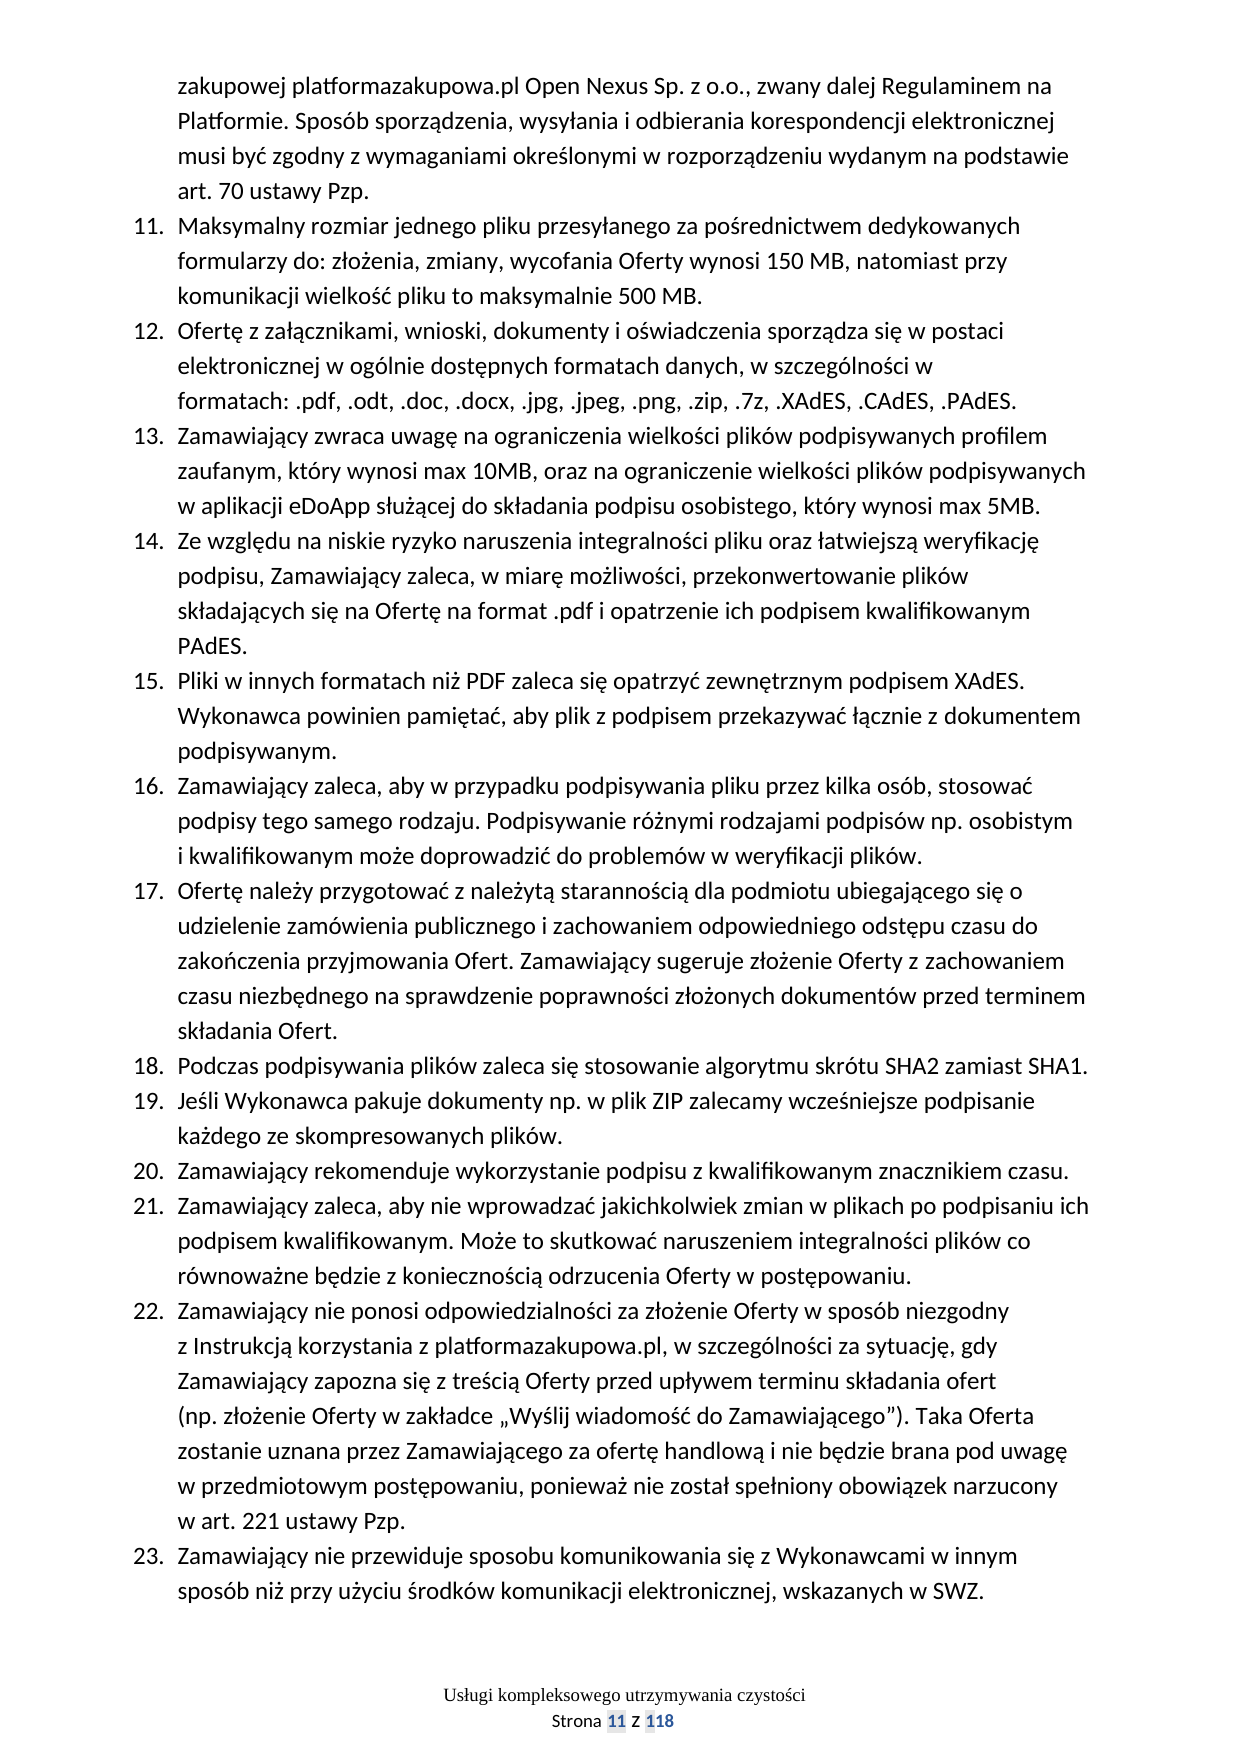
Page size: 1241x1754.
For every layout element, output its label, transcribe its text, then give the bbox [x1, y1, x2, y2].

list Zamawiający nie przewiduje sposobu komunikowania się z Wykonawcami w innym sposób niż przy użyciu środków komunikacji elektronicznej, wskazanych w SWZ. [133, 1540, 1093, 1606]
list Ofertę z załącznikami, wnioski, dokumenty i oświadczenia sporządza się w postaci elektronicznej w ogólnie dostępnych formatach danych, w szczególności w formatach: .pdf, .odt, .doc, .docx, .jpg, .jpeg, .png, .zip, .7z, .XAdES, .CAdES, .PAdES. [133, 315, 1093, 416]
list Ze względu na niskie ryzyko naruszenia integralności pliku oraz łatwiejszą weryfikację podpisu, Zamawiający zaleca, w miarę możliwości, przekonwertowanie plików składających się na Ofertę na format .pdf i opatrzenie ich podpisem kwalifikowanym PAdES. [133, 525, 1093, 661]
list Ofertę należy przygotować z należytą starannością dla podmiotu ubiegającego się o udzielenie zamówienia publicznego i zachowaniem odpowiedniego odstępu czasu do zakończenia przyjmowania Ofert. Zamawiający sugeruje złożenie Oferty z zachowaniem czasu niezbędnego na sprawdzenie poprawności złożonych dokumentów przed terminem składania Ofert. [133, 875, 1093, 1046]
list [133, 70, 1093, 206]
list Pliki w innych formatach niż PDF zaleca się opatrzyć zewnętrznym podpisem XAdES. Wykonawca powinien pamiętać, aby plik z podpisem przekazywać łącznie z dokumentem podpisywanym. [133, 665, 1093, 766]
list Zamawiający zaleca, aby w przypadku podpisywania pliku przez kilka osób, stosować podpisy tego samego rodzaju. Podpisywanie różnymi rodzajami podpisów np. osobistym i kwalifikowanym może doprowadzić do problemów w weryfikacji plików. [133, 770, 1093, 871]
list Maksymalny rozmiar jednego pliku przesyłanego za pośrednictwem dedykowanych formularzy do: złożenia, zmiany, wycofania Oferty wynosi 150 MB, natomiast przy komunikacji wielkość pliku to maksymalnie 500 MB. [133, 210, 1093, 311]
list Zamawiający rekomenduje wykorzystanie podpisu z kwalifikowanym znacznikiem czasu. [133, 1155, 1093, 1186]
list Zamawiający zwraca uwagę na ograniczenia wielkości plików podpisywanych profilem zaufanym, który wynosi max 10MB, oraz na ograniczenie wielkości plików podpisywanych w aplikacji eDoApp służącej do składania podpisu osobistego, który wynosi max 5MB. [133, 420, 1093, 521]
list Podczas podpisywania plików zaleca się stosowanie algorytmu skrótu SHA2 zamiast SHA1. [133, 1050, 1093, 1081]
list Jeśli Wykonawca pakuje dokumenty np. w plik ZIP zalecamy wcześniejsze podpisanie każdego ze skompresowanych plików. [133, 1085, 1093, 1151]
list Zamawiający zaleca, aby nie wprowadzać jakichkolwiek zmian w plikach po podpisaniu ich podpisem kwalifikowanym. Może to skutkować naruszeniem integralności plików co równoważne będzie z koniecznością odrzucenia Oferty w postępowaniu. [133, 1190, 1093, 1291]
list Zamawiający nie ponosi odpowiedzialności za złożenie Oferty w sposób niezgodny z Instrukcją korzystania z platformazakupowa.pl, w szczególności za sytuację, gdy Zamawiający zapozna się z treścią Oferty przed upływem terminu składania ofert (np. złożenie Oferty w zakładce „Wyślij wiadomość do Zamawiającego”). Taka Oferta zostanie uznana przez Zamawiającego za ofertę handlową i nie będzie brana pod uwagę w przedmiotowym postępowaniu, ponieważ nie został spełniony obowiązek narzucony w art. 221 ustawy Pzp. [133, 1295, 1093, 1536]
